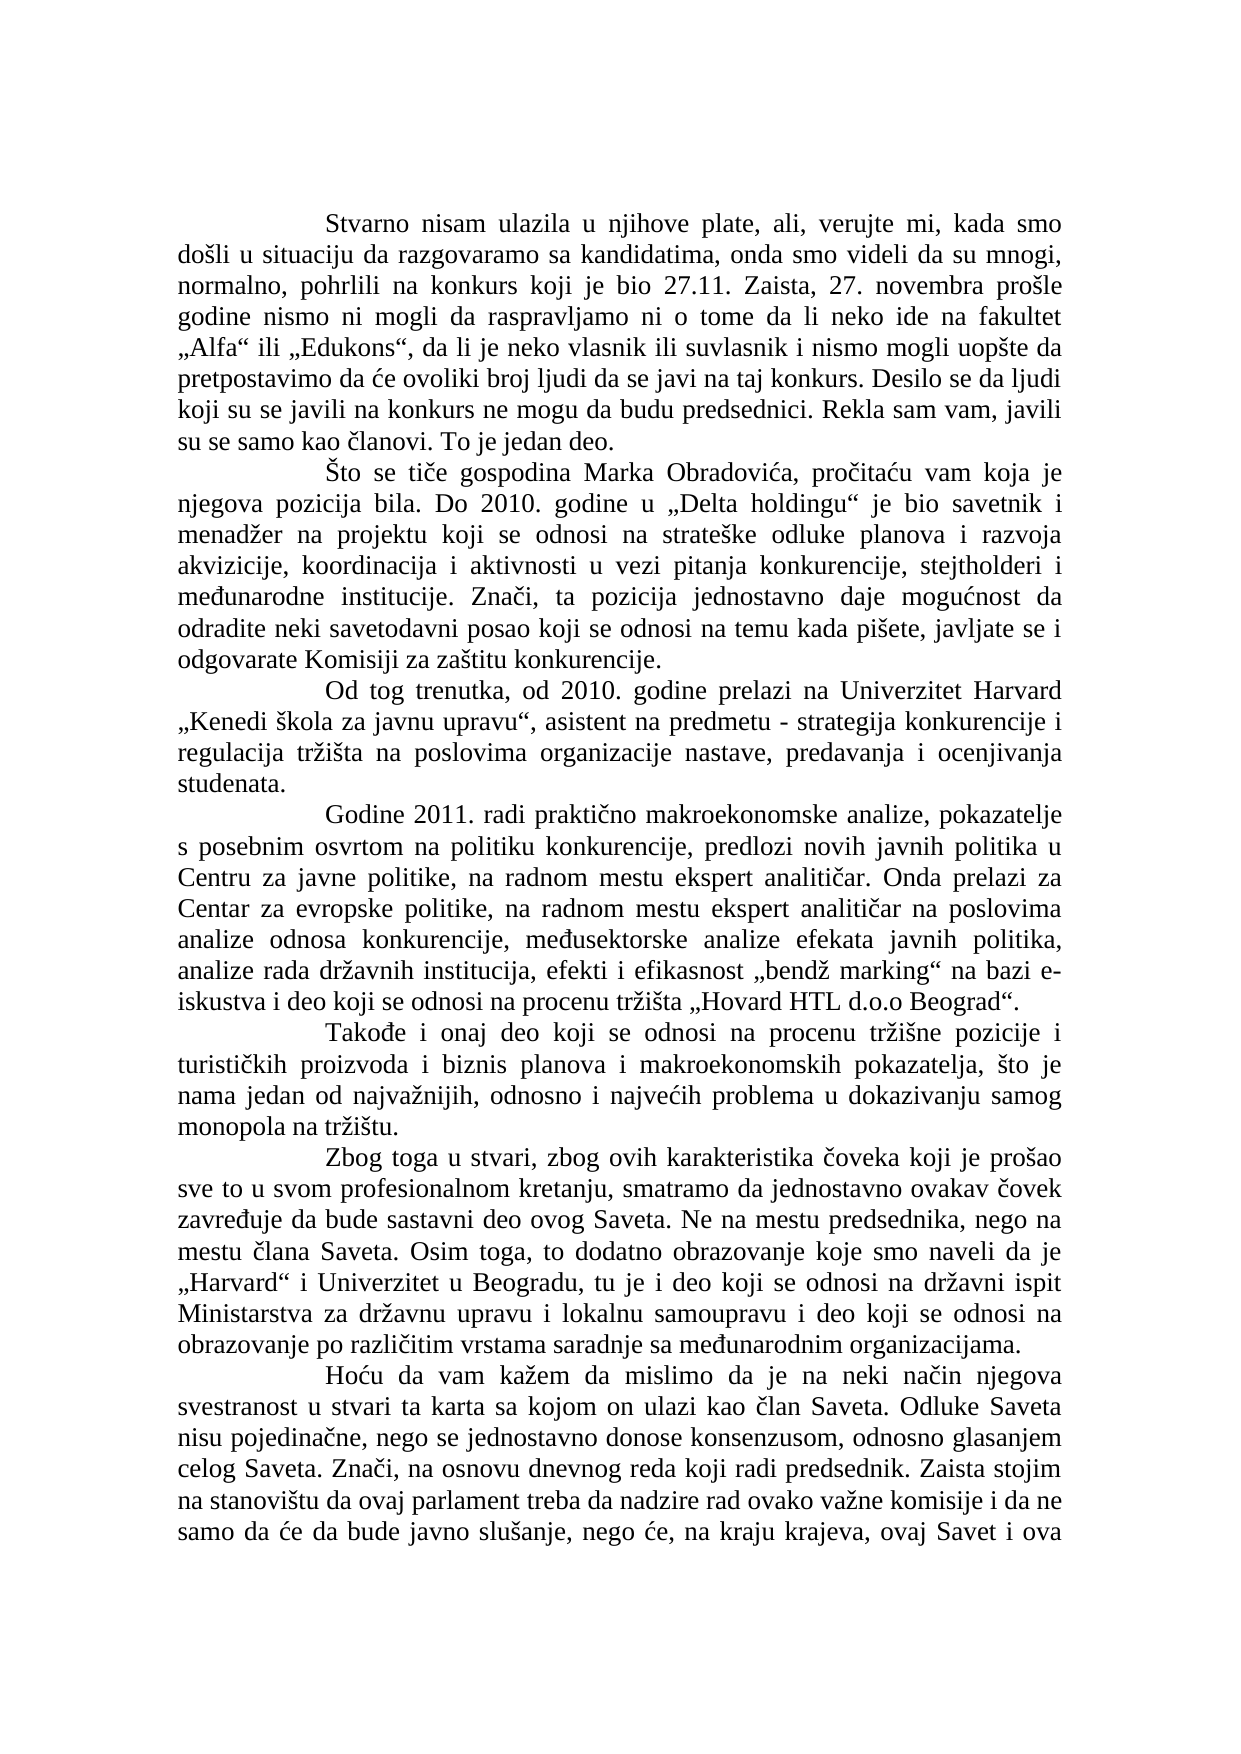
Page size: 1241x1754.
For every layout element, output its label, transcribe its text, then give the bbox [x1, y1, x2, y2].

text Od tog trenutka, od 2010. godine prelazi na Univerzitet Harvard „Kenedi škola za javnu upravu“, asistent na predmetu - strategija konkurencije i regulacija tržišta na poslovima organizacije nastave, predavanja i ocenjivanja studenata. [177, 674, 1063, 798]
text Takođe i onaj deo koji se odnosi na procenu tržišne pozicije i turističkih proizvoda i biznis planova i makroekonomskih pokazatelja, što je nama jedan od najvažnijih, odnosno i najvećih problema u dokazivanju samog monopola na tržištu. [177, 1017, 1063, 1141]
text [177, 1359, 1063, 1546]
text Zbog toga u stvari, zbog ovih karakteristika čoveka koji je prošao sve to u svom profesionalnom kretanju, smatramo da jednostavno ovakav čovek zavređuje da bude sastavni deo ovog Saveta. Ne na mestu predsednika, nego na mestu člana Saveta. Osim toga, to dodatno obrazovanje koje smo naveli da je „Harvard“ i Univerzitet u Beogradu, tu je i deo koji se odnosi na državni ispit Ministarstva za državnu upravu i lokalnu samoupravu i deo koji se odnosi na obrazovanje po različitim vrstama saradnje sa međunarodnim organizacijama. [177, 1141, 1063, 1359]
text Stvarno nisam ulazila u njihove plate, ali, verujte mi, kada smo došli u situaciju da razgovaramo sa kandidatima, onda smo videli da su mnogi, normalno, pohrlili na konkurs koji je bio 27.11. Zaista, 27. novembra prošle godine nismo ni mogli da raspravljamo ni o tome da li neko ide na fakultet „Alfa“ ili „Edukons“, da li je neko vlasnik ili suvlasnik i nismo mogli uopšte da pretpostavimo da će ovoliki broj ljudi da se javi na taj konkurs. Desilo se da ljudi koji su se javili na konkurs ne mogu da budu predsednici. Rekla sam vam, javili su se samo kao članovi. To je jedan deo. [177, 207, 1063, 456]
text Godine 2011. radi praktično makroekonomske analize, pokazatelje s posebnim osvrtom na politiku konkurencije, predlozi novih javnih politika u Centru za javne politike, na radnom mestu ekspert analitičar. Onda prelazi za Centar za evropske politike, na radnom mestu ekspert analitičar na poslovima analize odnosa konkurencije, međusektorske analize efekata javnih politika, analize rada državnih institucija, efekti i efikasnost „bendž marking“ na bazi e-iskustva i deo koji se odnosi na procenu tržišta „Hovard HTL d.o.o Beograd“. [177, 798, 1063, 1017]
text Što se tiče gospodina Marka Obradovića, pročitaću vam koja je njegova pozicija bila. Do 2010. godine u „Delta holdingu“ je bio savetnik i menadžer na projektu koji se odnosi na strateške odluke planova i razvoja akvizicije, koordinacija i aktivnosti u vezi pitanja konkurencije, stejtholderi i međunarodne institucije. Znači, ta pozicija jednostavno daje mogućnost da odradite neki savetodavni posao koji se odnosi na temu kada pišete, javljate se i odgovarate Komisiji za zaštitu konkurencije. [177, 456, 1063, 674]
